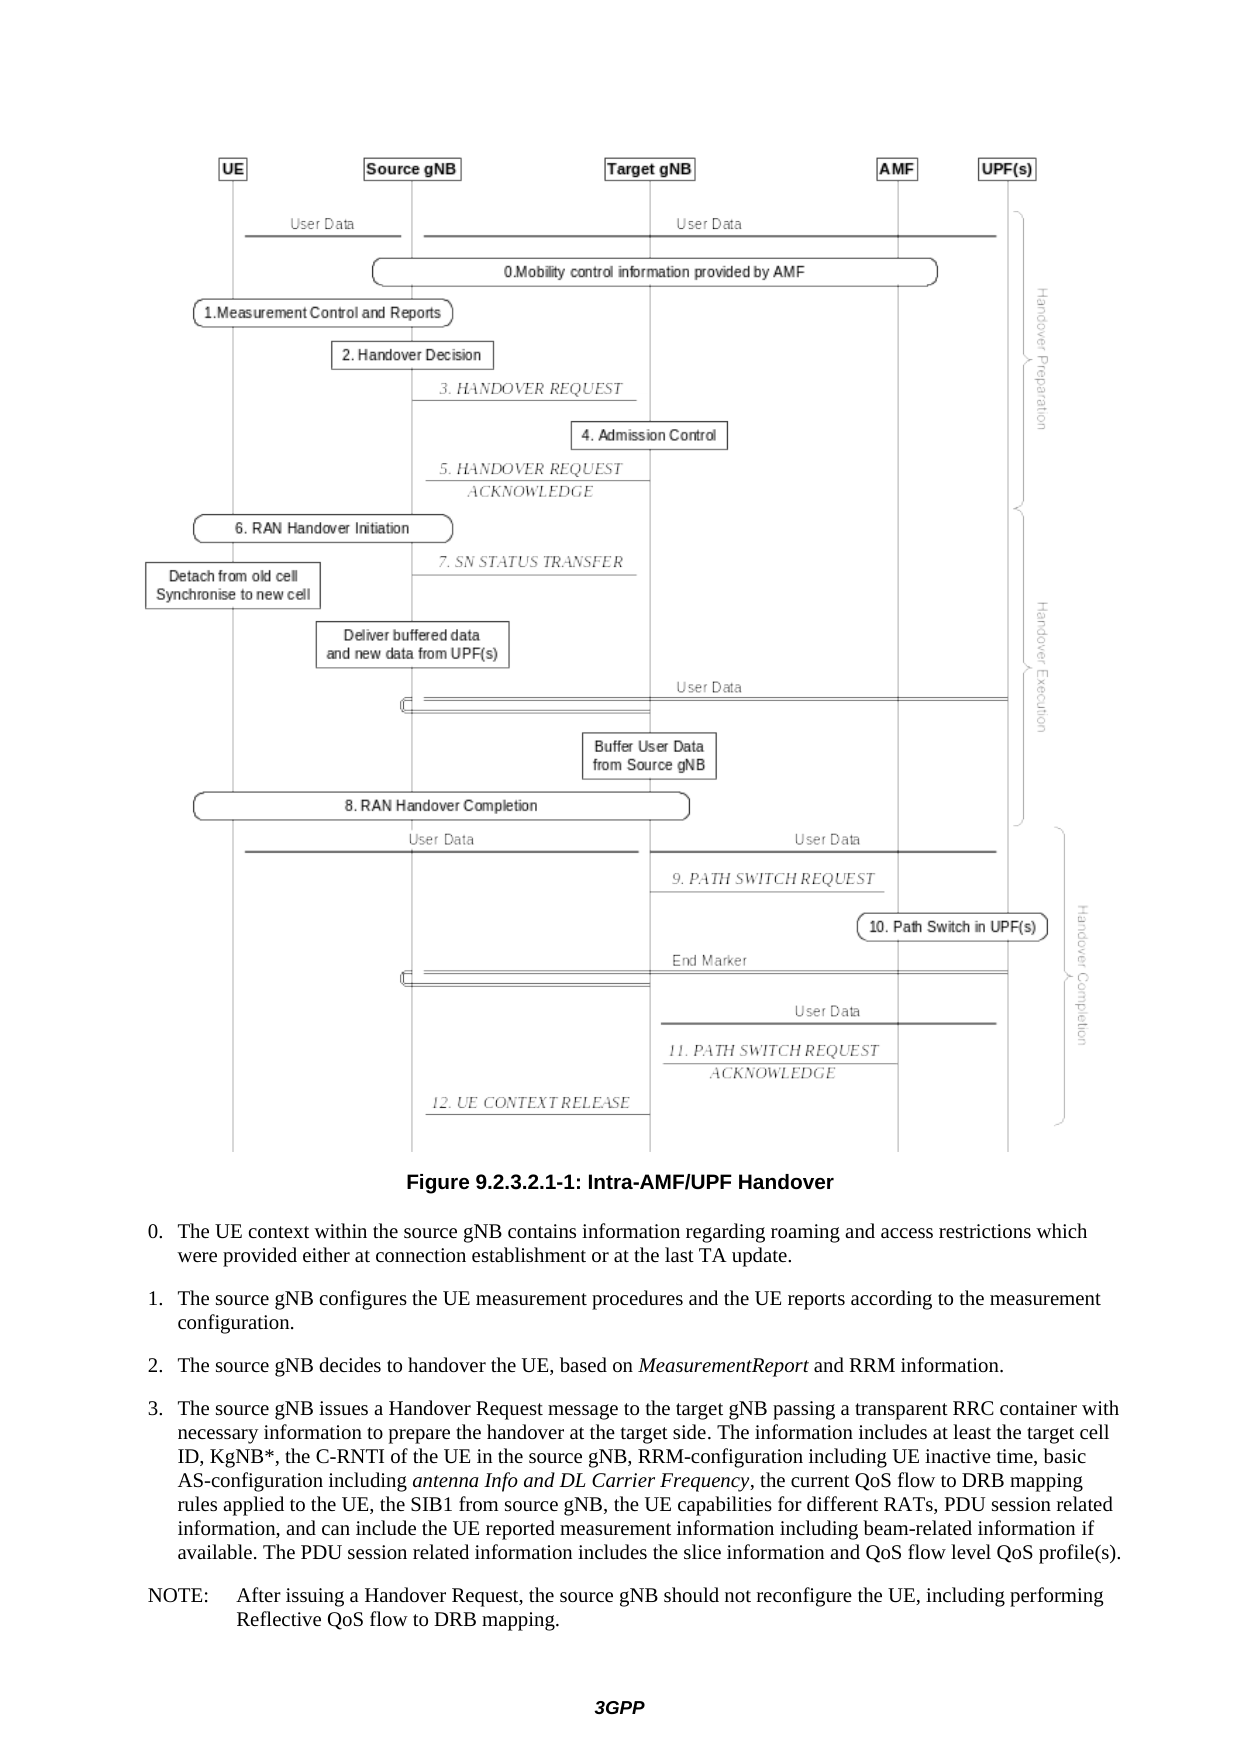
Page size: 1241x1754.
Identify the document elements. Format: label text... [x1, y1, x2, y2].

text Figure 9.2.3.2.1-1: Intra-AMF/UPF Handover [118, 1170, 1122, 1194]
text 1. The source gNB configures the UE measurement procedures and the UE reports according to the measurement configuration. [148, 1286, 1122, 1334]
text 0. The UE context within the source gNB contains information regarding roaming and access restrictions which were provided either at connection establishment or at the last TA update. [148, 1219, 1122, 1267]
text NOTE: After issuing a Handover Request, the source gNB should not reconfigure the UE, including performing Reflective QoS flow to DRB mapping. [148, 1583, 1122, 1631]
text 3. The source gNB issues a Handover Request message to the target gNB passing a transparent RRC container with necessary information to prepare the handover at the target side. The information includes at least the target cell ID, KgNB*, the C-RNTI of the UE in the source gNB, RRM-configuration including UE inactive time, basic AS-configuration including antenna Info and DL Carrier Frequency, the current QoS flow to DRB mapping rules applied to the UE, the SIB1 from source gNB, the UE capabilities for different RATs, PDU session related information, and can include the UE reported measurement information including beam-related information if available. The PDU session related information includes the slice information and QoS flow level QoS profile(s). [148, 1396, 1122, 1564]
text 2. The source gNB decides to handover the UE, based on MeasurementReport and RRM information. [148, 1353, 1122, 1377]
